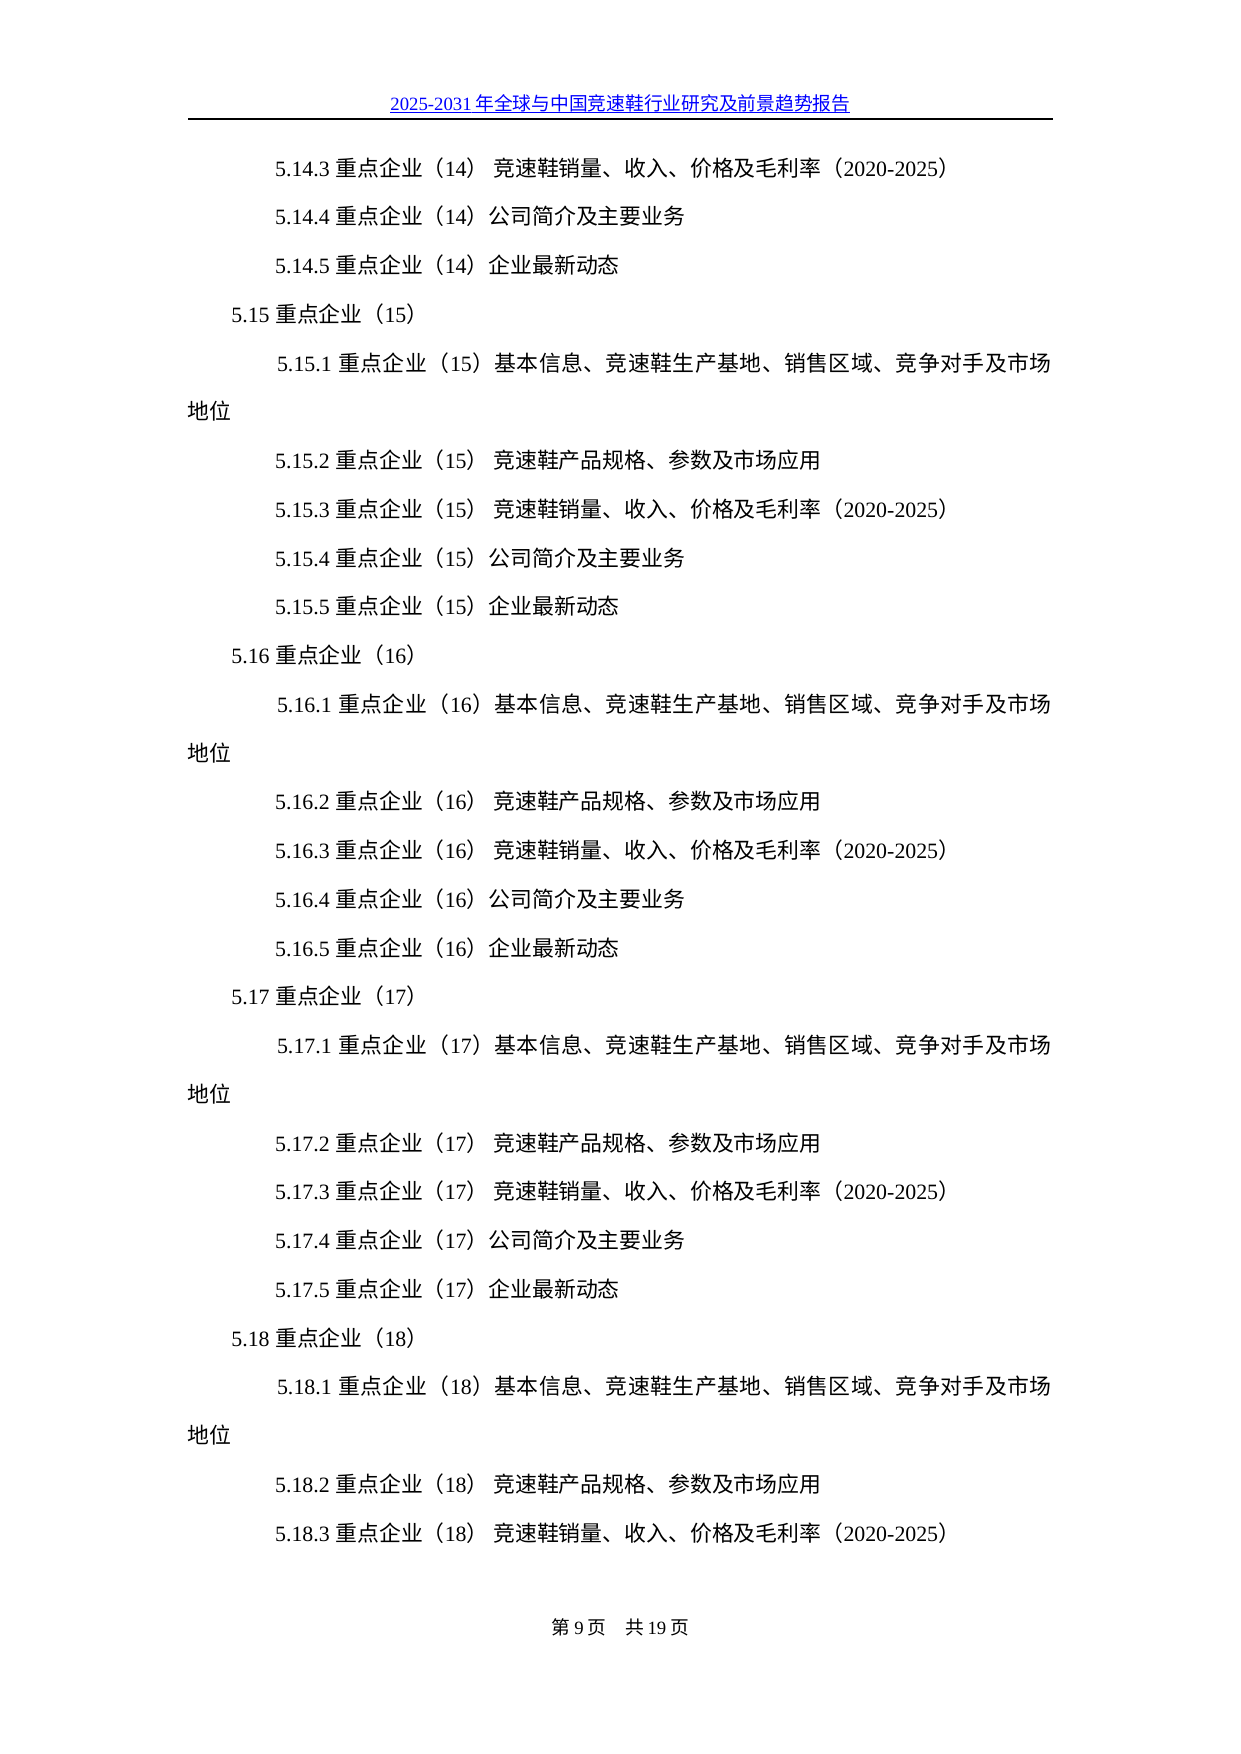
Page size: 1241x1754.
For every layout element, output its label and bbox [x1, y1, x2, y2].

text [187, 150, 1053, 1548]
